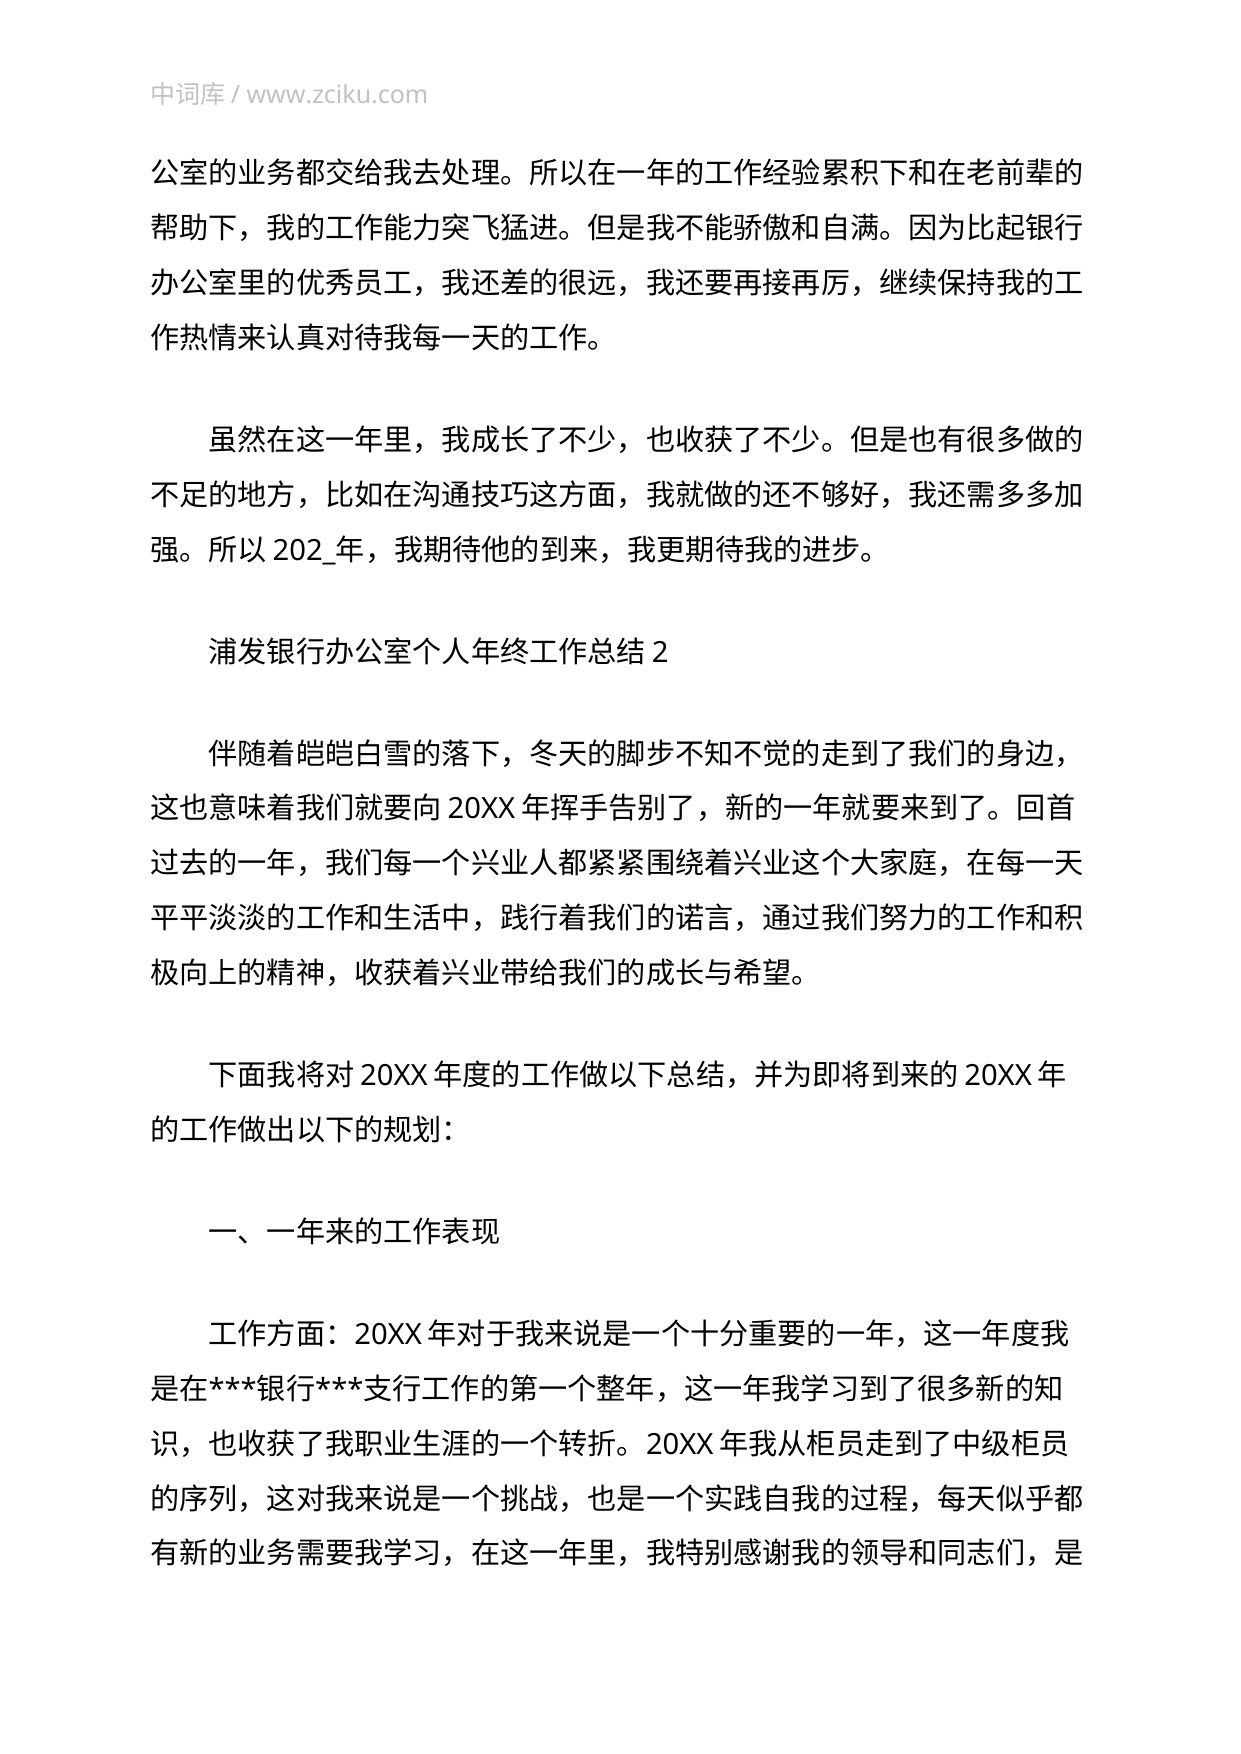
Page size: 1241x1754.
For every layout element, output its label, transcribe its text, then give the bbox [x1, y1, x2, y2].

text 一、一年来的工作表现 [150, 1208, 1090, 1251]
text 伴随着皑皑白雪的落下，冬天的脚步不知不觉的走到了我们的身边，这也意味着我们就要向20XX年挥手告别了，新的一年就要来到了。回首过去的一年，我们每一个兴业人都紧紧围绕着兴业这个大家庭，在每一天平平淡淡的工作和生活中，践行着我们的诺言，通过我们努力的工作和积极向上的精神，收获着兴业带给我们的成长与希望。 [150, 730, 1090, 992]
text 下面我将对20XX年度的工作做以下总结，并为即将到来的20XX年的工作做出以下的规划： [150, 1052, 1090, 1149]
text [150, 150, 1090, 357]
text 浦发银行办公室个人年终工作总结2 [150, 628, 1090, 671]
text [150, 1310, 1090, 1572]
text 虽然在这一年里，我成长了不少，也收获了不少。但是也有很多做的不足的地方，比如在沟通技巧这方面，我就做的还不够好，我还需多多加强。所以202_年，我期待他的到来，我更期待我的进步。 [150, 416, 1090, 569]
